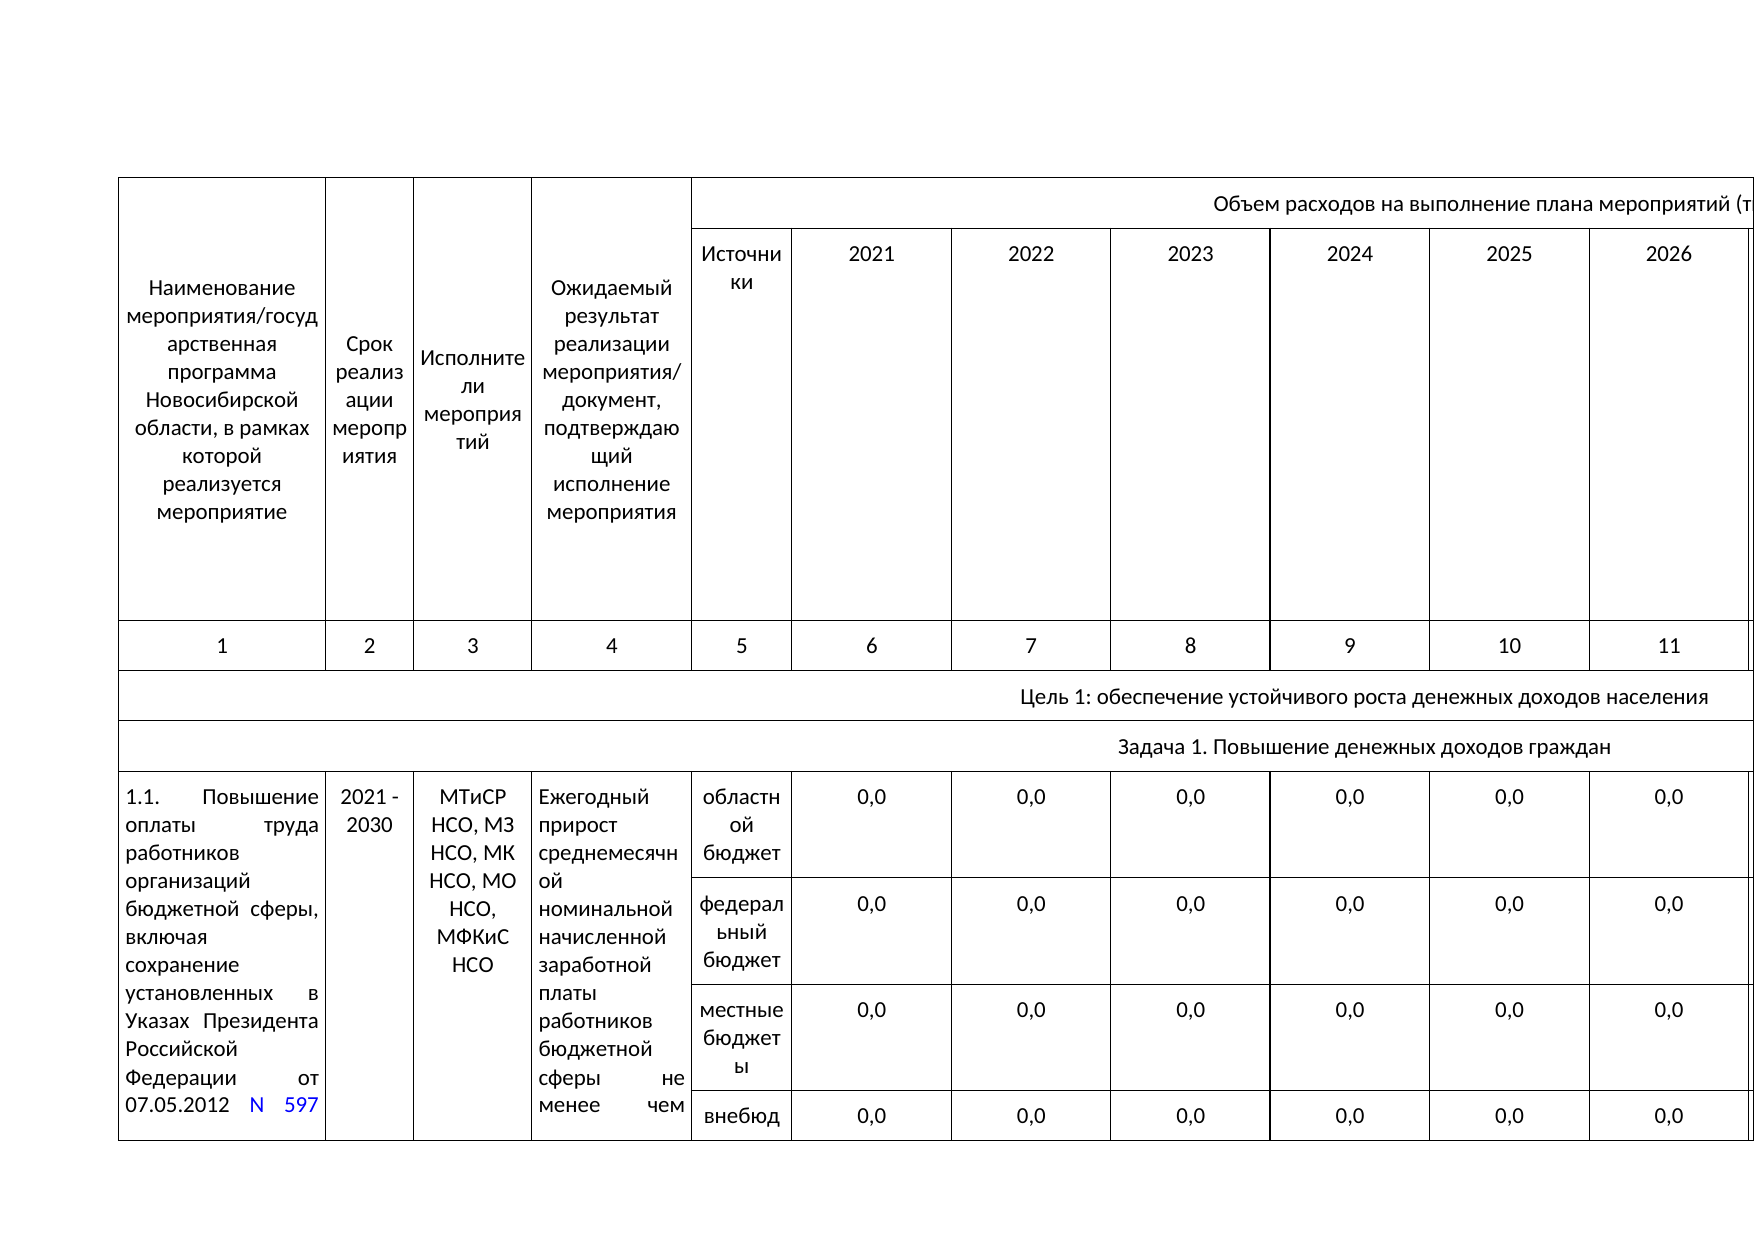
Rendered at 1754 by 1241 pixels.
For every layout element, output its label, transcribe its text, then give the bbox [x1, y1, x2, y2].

table_cell 0,0 [792, 878, 951, 983]
table_cell МТиСР НСО, МЗ НСО, МК НСО, МО НСО, МФКиС НСО [414, 772, 531, 1140]
table_cell Ежегодный прирост среднемесячной номинальной начисленной заработной платы работников бюджетной сферы не менее чем 3,8%/постановление Правительства Новосибирской области, официально опубликованные сведения Росстата [532, 772, 691, 1140]
table_cell 4 [532, 621, 691, 670]
table_cell 0,0 [792, 1091, 951, 1140]
table_cell 0,0 [1271, 985, 1429, 1090]
table_cell 0,0 [1590, 772, 1748, 877]
table_header Наименование мероприятия/государственная программа Новосибирской области, в рамках которой реализуется мероприятие [119, 178, 325, 620]
table_cell 8 [1111, 621, 1269, 670]
table_cell федеральный бюджет [692, 878, 791, 983]
table_cell 3 [414, 621, 531, 670]
table_cell 0,0 [1430, 772, 1589, 877]
table_header Ожидаемый результат реализации мероприятия/документ, подтверждающий исполнение мероприятия [532, 178, 691, 620]
table_cell 0,0 [1111, 1091, 1269, 1140]
table_cell 0,0 [1111, 878, 1269, 983]
table_header Срок реализации мероприятия [326, 178, 413, 620]
table_cell Цель 1: обеспечение устойчивого роста денежных доходов населения [119, 671, 1753, 720]
table_cell 0,0 [952, 985, 1110, 1090]
table_cell 0,0 [1271, 772, 1429, 877]
table_cell 1.1. Повышение оплаты труда работников организаций бюджетной сферы, включая сохранение установленных в Указах Президента Российской Федерации от 07.05.2012 N 597 "О мероприятиях по реализации государственной социальной политики", от 01.06.2012 N 761 "О Национальной стратегии действий в интересах детей на 2012 - 2017 годы", от 28.12.2012 N 1688 "О некоторых мерах по реализации государственной политики в сфере защиты детей-сирот и детей, оставшихся без попечения родителей", соотношений средней заработной платы работников бюджетной сферы к среднемесячному доходу от трудовой деятельности в регионе и индексацию заработной платы в связи с ростом потребительских цен на товары и услуги (в пределах средств, предусмотренных законом Новосибирской области об областном бюджете Новосибирской области на очередной финансовый год и плановый период)/- [119, 772, 325, 1140]
table_header Объем расходов на выполнение плана мероприятий (тыс. рублей) [692, 178, 1753, 227]
table_cell 0,0 [1590, 1091, 1748, 1140]
table_cell областной бюджет [692, 772, 791, 877]
table_cell 0,0 [952, 1091, 1110, 1140]
table_cell 2024 [1271, 229, 1429, 620]
table_cell 2 [326, 621, 413, 670]
table_cell 0,0 [1271, 1091, 1429, 1140]
table_cell 2021 - 2030 [326, 772, 413, 1140]
table_header Исполнители мероприятий [414, 178, 531, 620]
table_cell 2026 [1590, 229, 1748, 620]
table_cell 0,0 [1430, 985, 1589, 1090]
table_cell 7 [952, 621, 1110, 670]
table_cell 0,0 [1430, 878, 1589, 983]
table_cell 0,0 [952, 878, 1110, 983]
table_cell 2023 [1111, 229, 1269, 620]
table_cell 11 [1590, 621, 1748, 670]
table_cell 0,0 [792, 985, 951, 1090]
table_cell 0,0 [1590, 878, 1748, 983]
table_cell Источники [692, 229, 791, 620]
table_cell 2021 [792, 229, 951, 620]
table_cell 0,0 [1271, 878, 1429, 983]
table_cell 0,0 [1111, 985, 1269, 1090]
table_cell 0,0 [1111, 772, 1269, 877]
table_cell 2025 [1430, 229, 1589, 620]
table_cell местные бюджеты [692, 985, 791, 1090]
table_cell 5 [692, 621, 791, 670]
table_cell 6 [792, 621, 951, 670]
table_cell 0,0 [1590, 985, 1748, 1090]
table_cell 0,0 [792, 772, 951, 877]
table_cell 1 [119, 621, 325, 670]
table_cell 0,0 [1430, 1091, 1589, 1140]
table_cell 0,0 [952, 772, 1110, 877]
table_cell 10 [1430, 621, 1589, 670]
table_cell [692, 1091, 791, 1140]
table_cell Задача 1. Повышение денежных доходов граждан [119, 721, 1753, 771]
table_cell 9 [1271, 621, 1429, 670]
table_cell 2022 [952, 229, 1110, 620]
